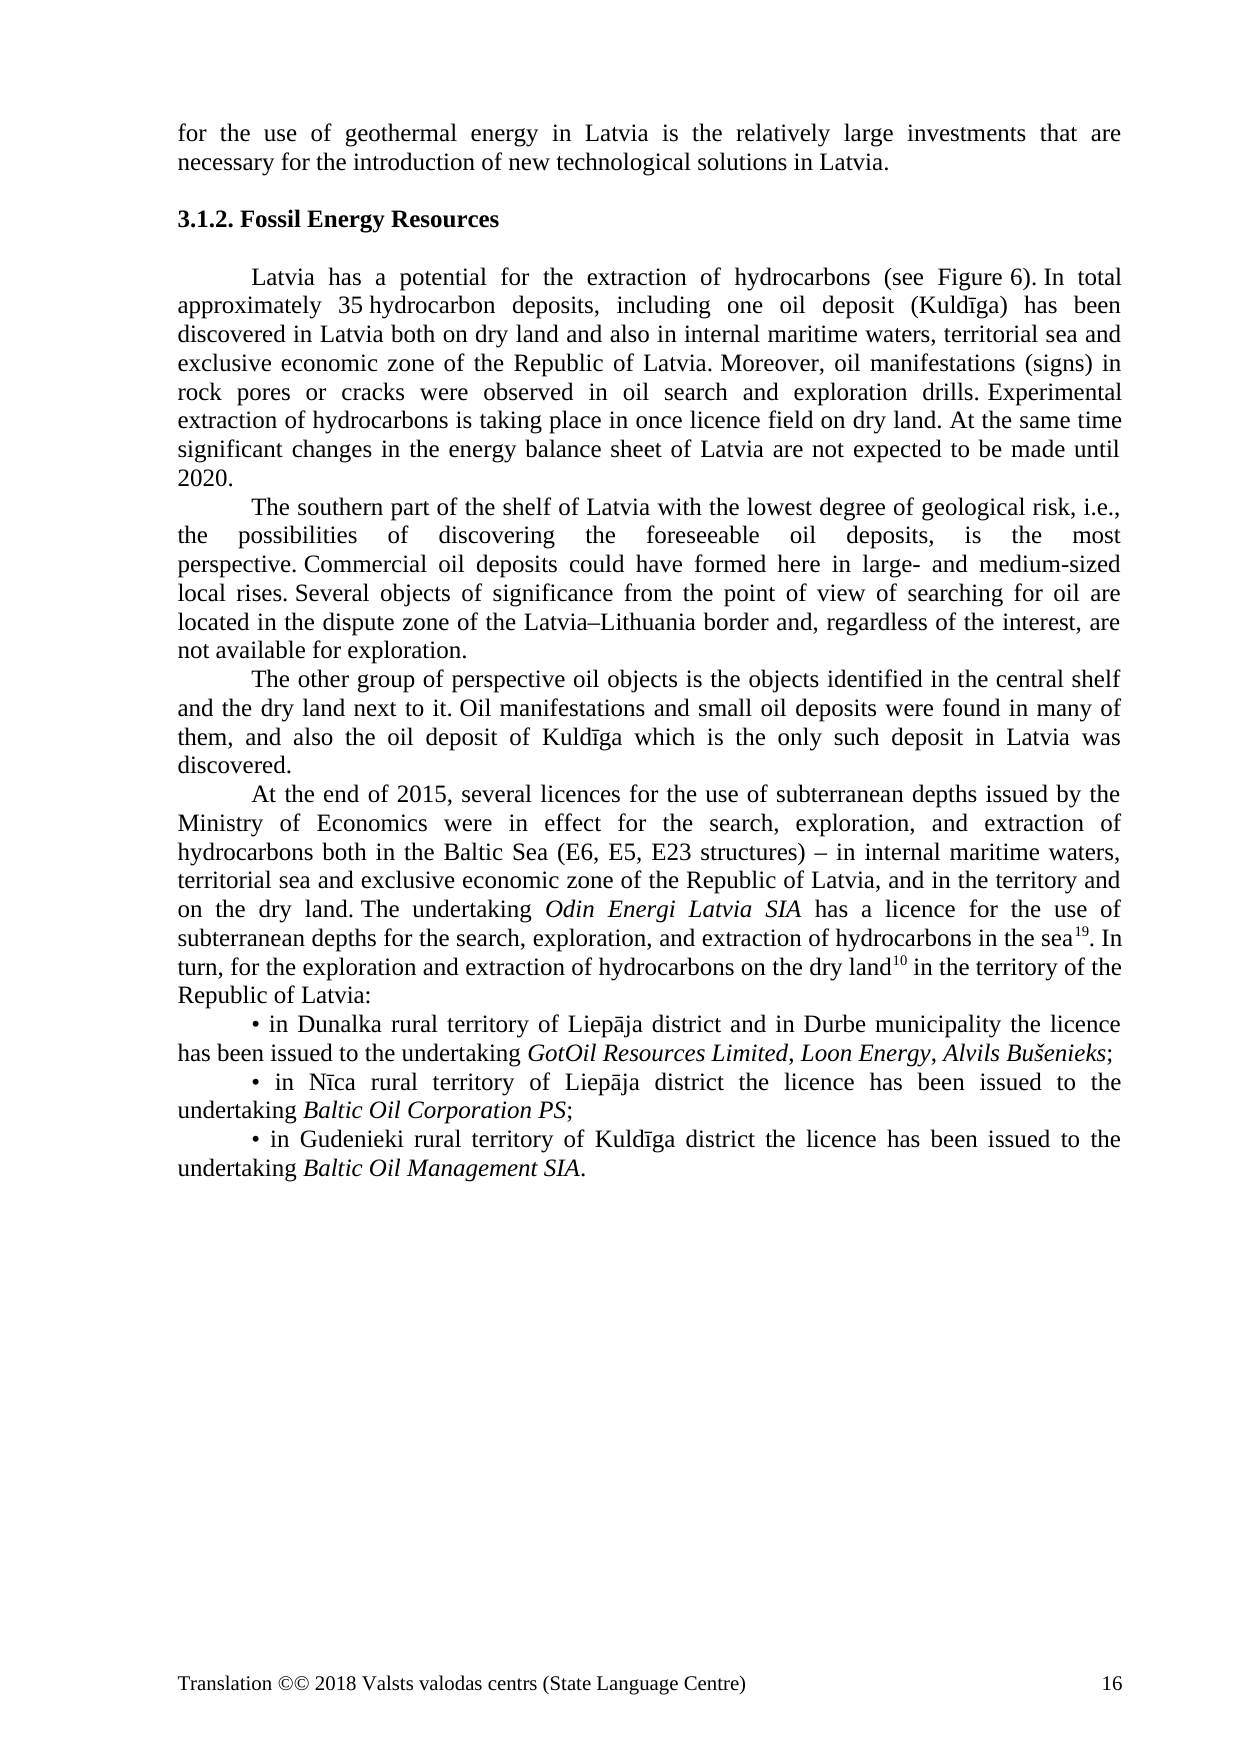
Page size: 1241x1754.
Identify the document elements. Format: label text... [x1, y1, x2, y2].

text The southern part of the shelf of Latvia with the lowest degree of geological risk, i.e., the possibilities of discovering the foreseeable oil deposits, is the most perspective. Commercial oil deposits could have formed here in large- and medium-sized local rises. Several objects of significance from the point of view of searching for oil are located in the dispute zone of the Latvia–Lithuania border and, regardless of the interest, are not available for exploration. [177, 492, 1122, 664]
text At the end of 2015, several licences for the use of subterranean depths issued by the Ministry of Economics were in effect for the search, exploration, and extraction of hydrocarbons both in the Baltic Sea (E6, E5, E23 structures) – in internal maritime waters, territorial sea and exclusive economic zone of the Republic of Latvia, and in the territory and on the dry land. The undertaking Odin Energi Latvia SIA has a licence for the use of subterranean depths for the search, exploration, and extraction of hydrocarbons in the sea. In turn, for the exploration and extraction of hydrocarbons on the dry land10 in the territory of the Republic of Latvia: [177, 779, 1122, 1009]
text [177, 118, 1122, 176]
text • in Nīca rural territory of Liepāja district the licence has been issued to the undertaking Baltic Oil Corporation PS; [177, 1067, 1122, 1124]
text • in Gudenieki rural territory of Kuldīga district the licence has been issued to the undertaking Baltic Oil Management SIA. [177, 1124, 1122, 1182]
text • in Dunalka rural territory of Liepāja district and in Durbe municipality the licence has been issued to the undertaking GotOil Resources Limited, Loon Energy, Alvils Bušenieks; [177, 1009, 1122, 1067]
text The other group of perspective oil objects is the objects identified in the central shelf and the dry land next to it. Oil manifestations and small oil deposits were found in many of them, and also the oil deposit of Kuldīga which is the only such deposit in Latvia was discovered. [177, 664, 1122, 779]
text Latvia has a potential for the extraction of hydrocarbons (see Figure 6). In total approximately 35 hydrocarbon deposits, including one oil deposit (Kuldīga) has been discovered in Latvia both on dry land and also in internal maritime waters, territorial sea and exclusive economic zone of the Republic of Latvia. Moreover, oil manifestations (signs) in rock pores or cracks were observed in oil search and exploration drills. Experimental extraction of hydrocarbons is taking place in once licence field on dry land. At the same time significant changes in the energy balance sheet of Latvia are not expected to be made until 2020. [177, 262, 1122, 492]
text 3.1.2. Fossil Energy Resources [177, 204, 1122, 233]
